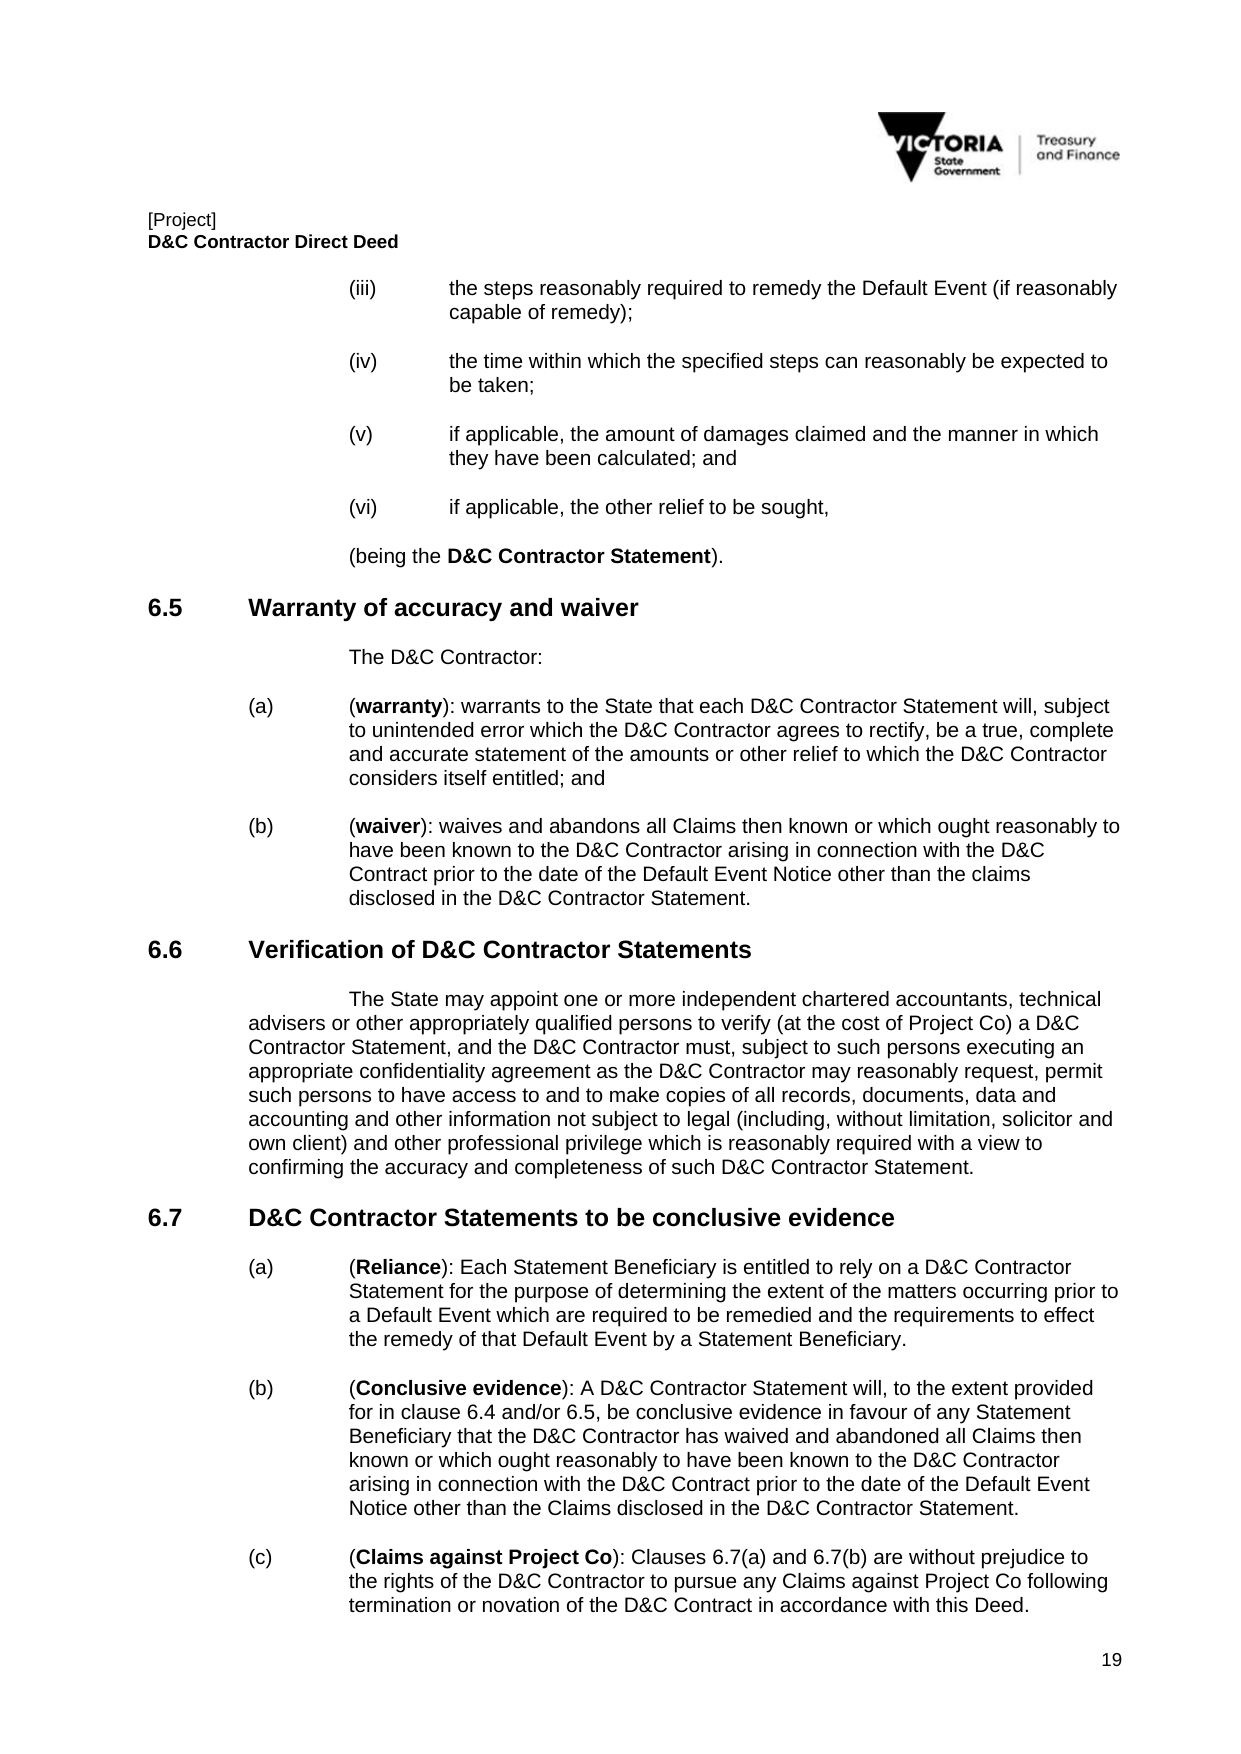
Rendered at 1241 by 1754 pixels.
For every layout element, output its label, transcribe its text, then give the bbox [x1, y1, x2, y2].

subtitle the steps reasonably required to remedy the Default Event (if reasonably capable of remedy); [348, 276, 1122, 324]
subtitle the time within which the specified steps can reasonably be expected to be taken; [348, 349, 1122, 397]
text The D&C Contractor: [248, 644, 1122, 668]
text (being the D&C Contractor Statement). [248, 544, 1122, 568]
text The State may appoint one or more independent chartered accountants, technical advisers or other appropriately qualified persons to verify (at the cost of Project Co) a D&C Contractor Statement, and the D&C Contractor must, subject to such persons executing an appropriate confidentiality agreement as the D&C Contractor may reasonably request, permit such persons to have access to and to make copies of all records, documents, data and accounting and other information not subject to legal (including, without limitation, solicitor and own client) and other professional privilege which is reasonably required with a view to confirming the accuracy and completeness of such D&C Contractor Statement. [248, 987, 1122, 1178]
subtitle Warranty of accuracy and waiver [148, 593, 1122, 622]
subtitle (warranty): warrants to the State that each D&C Contractor Statement will, subject to unintended error which the D&C Contractor agrees to rectify, be a true, complete and accurate statement of the amounts or other relief to which the D&C Contractor considers itself entitled; and [248, 693, 1122, 789]
subtitle if applicable, the other relief to be sought, [348, 495, 1122, 519]
subtitle D&C Contractor Statements to be conclusive evidence [148, 1203, 1122, 1232]
picture [877, 112, 1120, 184]
subtitle (Reliance): Each Statement Beneficiary is entitled to rely on a D&C Contractor Statement for the purpose of determining the extent of the matters occurring prior to a Default Event which are required to be remedied and the requirements to effect the remedy of that Default Event by a Statement Beneficiary. [248, 1255, 1122, 1351]
subtitle Verification of D&C Contractor Statements [148, 935, 1122, 964]
subtitle (waiver): waives and abandons all Claims then known or which ought reasonably to have been known to the D&C Contractor arising in connection with the D&C Contract prior to the date of the Default Event Notice other than the claims disclosed in the D&C Contractor Statement. [248, 814, 1122, 910]
subtitle if applicable, the amount of damages claimed and the manner in which they have been calculated; and [348, 422, 1122, 470]
subtitle (Claims against Project Co): Clauses 6.7(a) and 6.7(b) are without prejudice to the rights of the D&C Contractor to pursue any Claims against Project Co following termination or novation of the D&C Contract in accordance with this Deed. [248, 1545, 1122, 1617]
subtitle (Conclusive evidence): A D&C Contractor Statement will, to the extent provided for in clause 6.4 and/or 6.5, be conclusive evidence in favour of any Statement Beneficiary that the D&C Contractor has waived and abandoned all Claims then known or which ought reasonably to have been known to the D&C Contractor arising in connection with the D&C Contract prior to the date of the Default Event Notice other than the Claims disclosed in the D&C Contractor Statement. [248, 1376, 1122, 1520]
